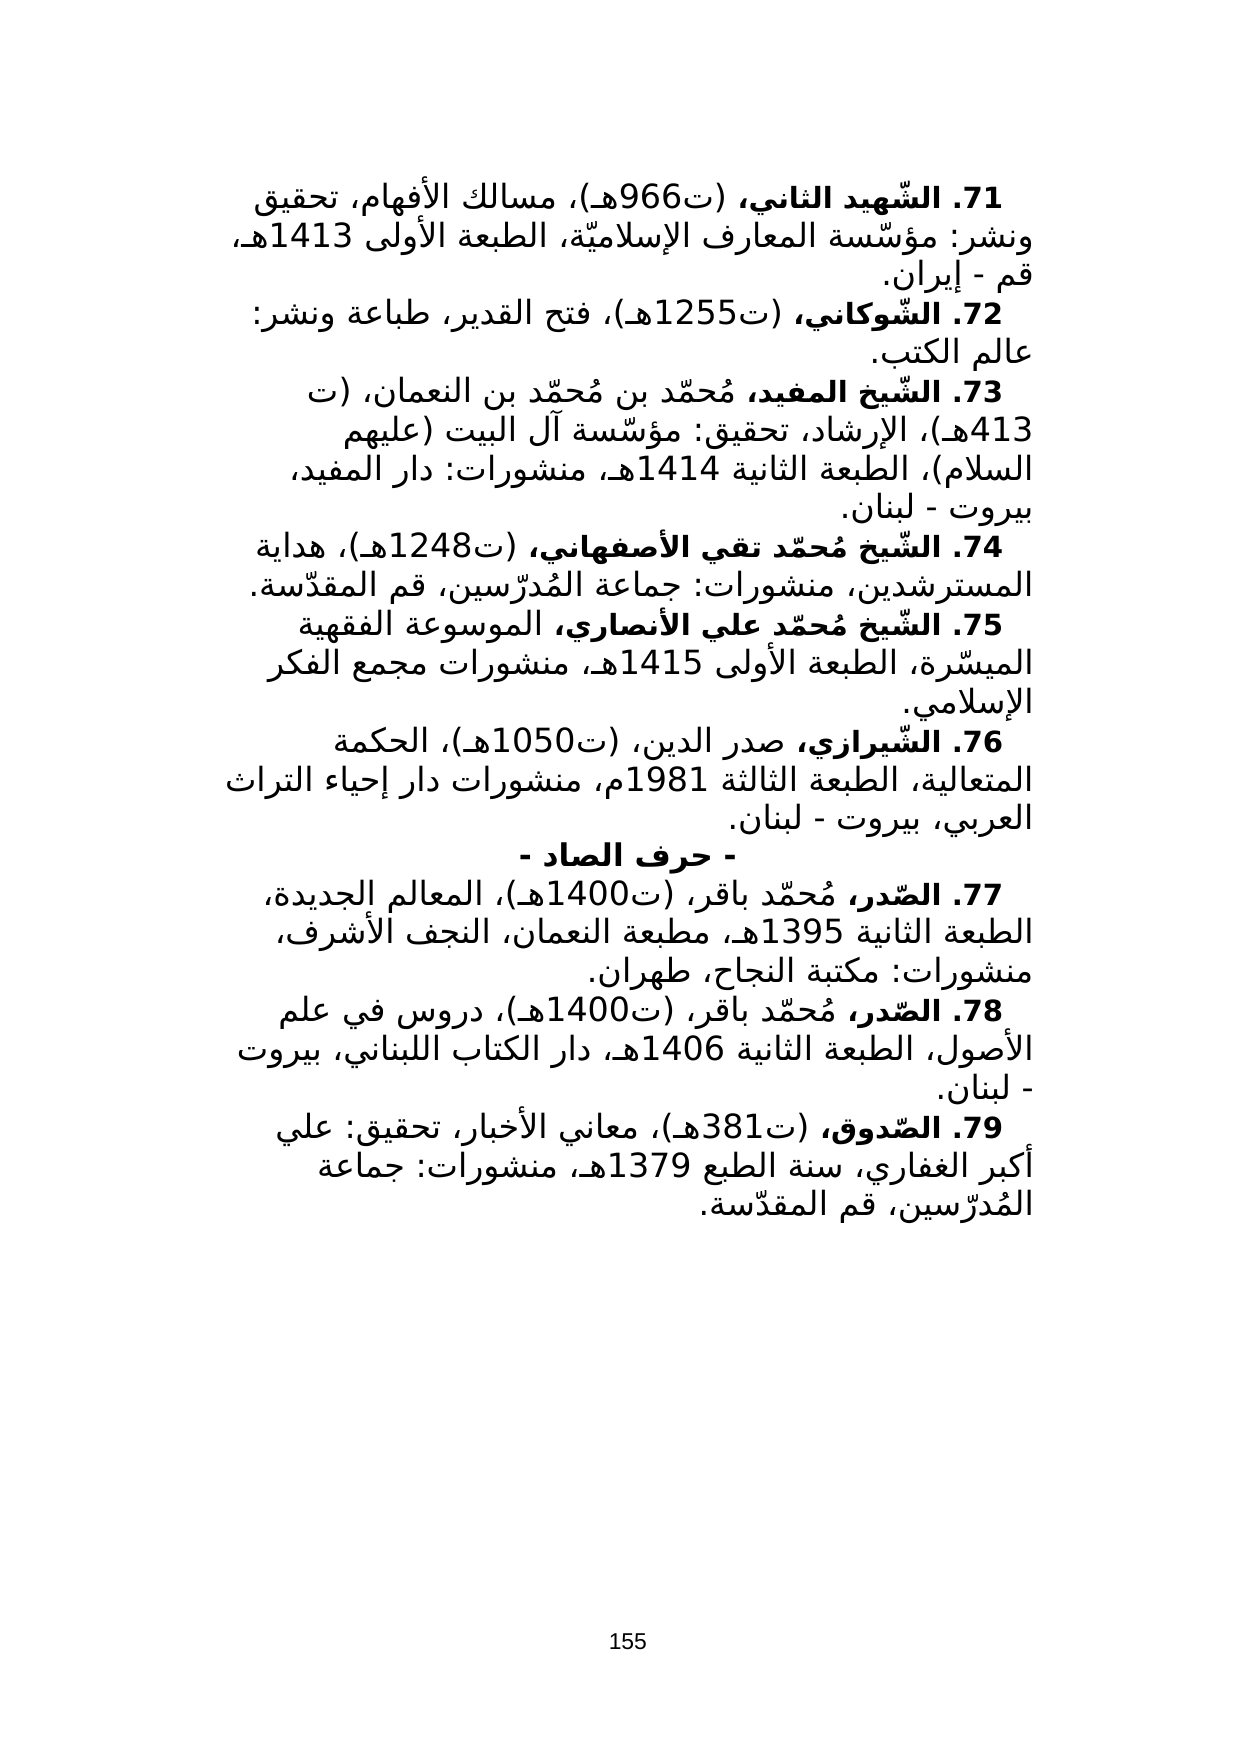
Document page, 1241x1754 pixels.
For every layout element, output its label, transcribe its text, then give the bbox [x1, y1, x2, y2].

text 76. الشّيرازي، صدر الدين، (ت1050هـ)، الحكمة المتعالية، الطبعة الثالثة 1981م، منشورات دار إحياء التراث العربي، بيروت - لبنان. [222, 721, 1033, 838]
text 79. الصّدوق، (ت381هـ)، معاني الأخبار، تحقيق: علي أكبر الغفاري، سنة الطبع 1379هـ، منشورات: جماعة المُدرّسين، قم المقدّسة. [222, 1107, 1033, 1224]
text 77. الصّدر، مُحمّد باقر، (ت1400هـ)، المعالم الجديدة، الطبعة الثانية 1395هـ، مطبعة النعمان، النجف الأشرف، منشورات: مكتبة النجاح، طهران. [222, 874, 1033, 991]
text 71. الشّهيد الثاني، (ت966هـ)، مسالك الأفهام، تحقيق ونشر: مؤسّسة المعارف الإسلاميّة، الطبعة الأولى 1413هـ، قم - إيران. [222, 177, 1033, 294]
text 75. الشّيخ مُحمّد علي الأنصاري، الموسوعة الفقهية الميسّرة، الطبعة الأولى 1415هـ، منشورات مجمع الفكر الإسلامي. [222, 604, 1033, 721]
text 72. الشّوكاني، (ت1255هـ)، فتح القدير، طباعة ونشر: عالم الكتب. [222, 294, 1033, 371]
text - حرف الصاد - [222, 838, 1033, 874]
text 78. الصّدر، مُحمّد باقر، (ت1400هـ)، دروس في علم الأصول، الطبعة الثانية 1406هـ، دار الكتاب اللبناني، بيروت - لبنان. [222, 991, 1033, 1107]
text 73. الشّيخ المفيد، مُحمّد بن مُحمّد بن النعمان، (ت 413هـ)، الإرشاد، تحقيق: مؤسّسة آل البيت (علیهم السلام)، الطبعة الثانية 1414هـ، منشورات: دار المفيد، بيروت - لبنان. [222, 371, 1033, 527]
text 74. الشّيخ مُحمّد تقي الأصفهاني، (ت1248هـ)، هداية المسترشدين، منشورات: جماعة المُدرّسين، قم المقدّسة. [222, 527, 1033, 604]
